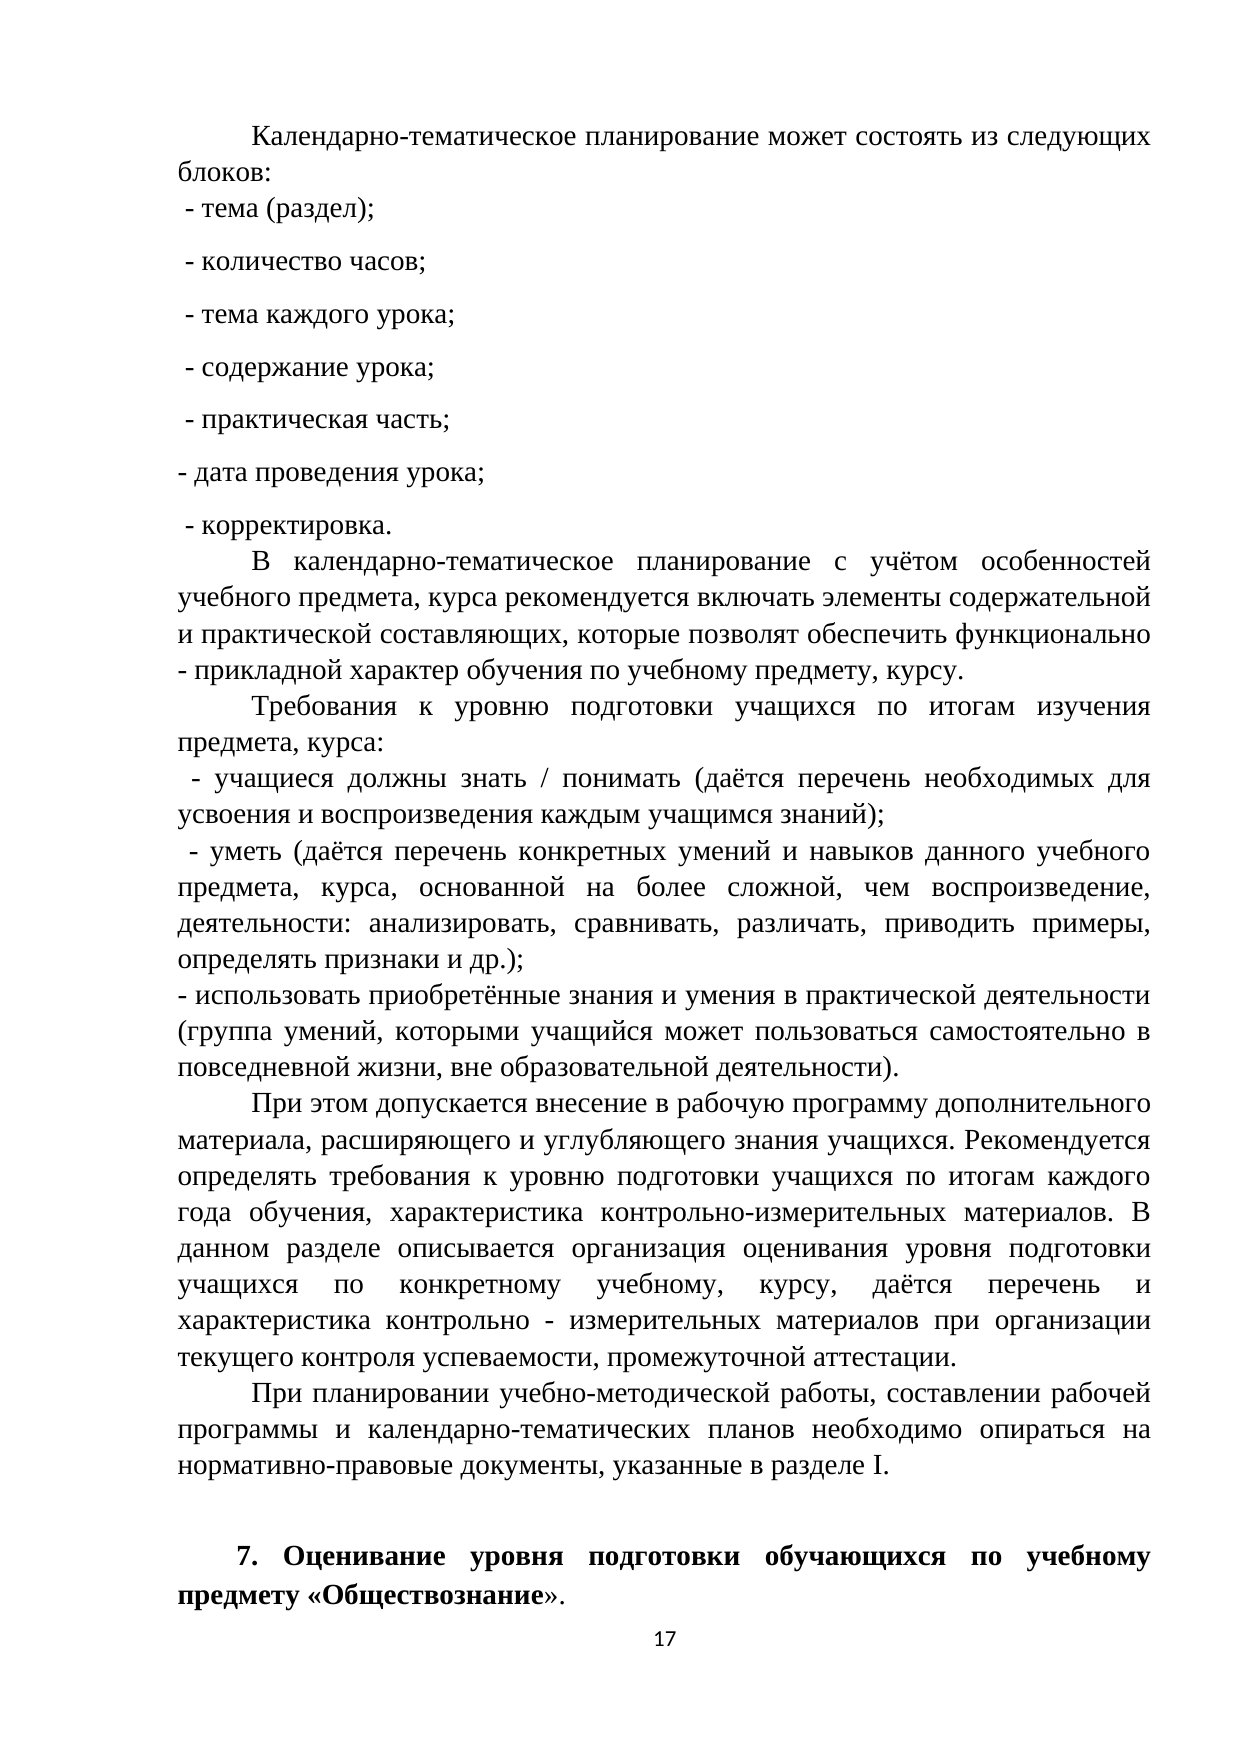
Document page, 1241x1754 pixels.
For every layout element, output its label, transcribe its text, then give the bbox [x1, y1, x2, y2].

text - учащиеся должны знать / понимать (даётся перечень необходимых для усвоения и воспроизведения каждым учащимся знаний); [177, 760, 1152, 830]
text - практическая часть; [177, 402, 1152, 435]
text 7. Оценивание уровня подготовки обучающихся по учебному предмету «Обществознание». [177, 1538, 1152, 1611]
text - тема (раздел); [177, 190, 1152, 224]
text - уметь (даётся перечень конкретных умений и навыков данного учебного предмета, курса, основанной на более сложной, чем воспроизведение, деятельности: анализировать, сравнивать, различать, приводить примеры, определять признаки и др.); [177, 833, 1152, 974]
text При этом допускается внесение в рабочую программу дополнительного материала, расширяющего и углубляющего знания учащихся. Рекомендуется определять требования к уровню подготовки учащихся по итогам каждого года обучения, характеристика контрольно-измерительных материалов. В данном разделе описывается организация оценивания уровня подготовки учащихся по конкретному учебному, курсу, даётся перечень и характеристика контрольно - измерительных материалов при организации текущего контроля успеваемости, промежуточной аттестации. [177, 1086, 1152, 1372]
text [177, 118, 1152, 188]
text При планировании учебно-методической работы, составлении рабочей программы и календарно-тематических планов необходимо опираться на нормативно-правовые документы, указанные в разделе I. [177, 1375, 1152, 1481]
text Требования к уровню подготовки учащихся по итогам изучения предмета, курса: [177, 688, 1152, 758]
text - тема каждого урока; [177, 296, 1152, 329]
text - корректировка. [177, 507, 1152, 541]
text В календарно-тематическое планирование с учётом особенностей учебного предмета, курса рекомендуется включать элементы содержательной и практической составляющих, которые позволят обеспечить функционально - прикладной характер обучения по учебному предмету, курсу. [177, 543, 1152, 685]
text - содержание урока; [177, 349, 1152, 382]
text - дата проведения урока; [177, 454, 1152, 488]
text - количество часов; [177, 243, 1152, 277]
text - использовать приобретённые знания и умения в практической деятельности (группа умений, которыми учащийся может пользоваться самостоятельно в повседневной жизни, вне образовательной деятельности). [177, 977, 1152, 1083]
